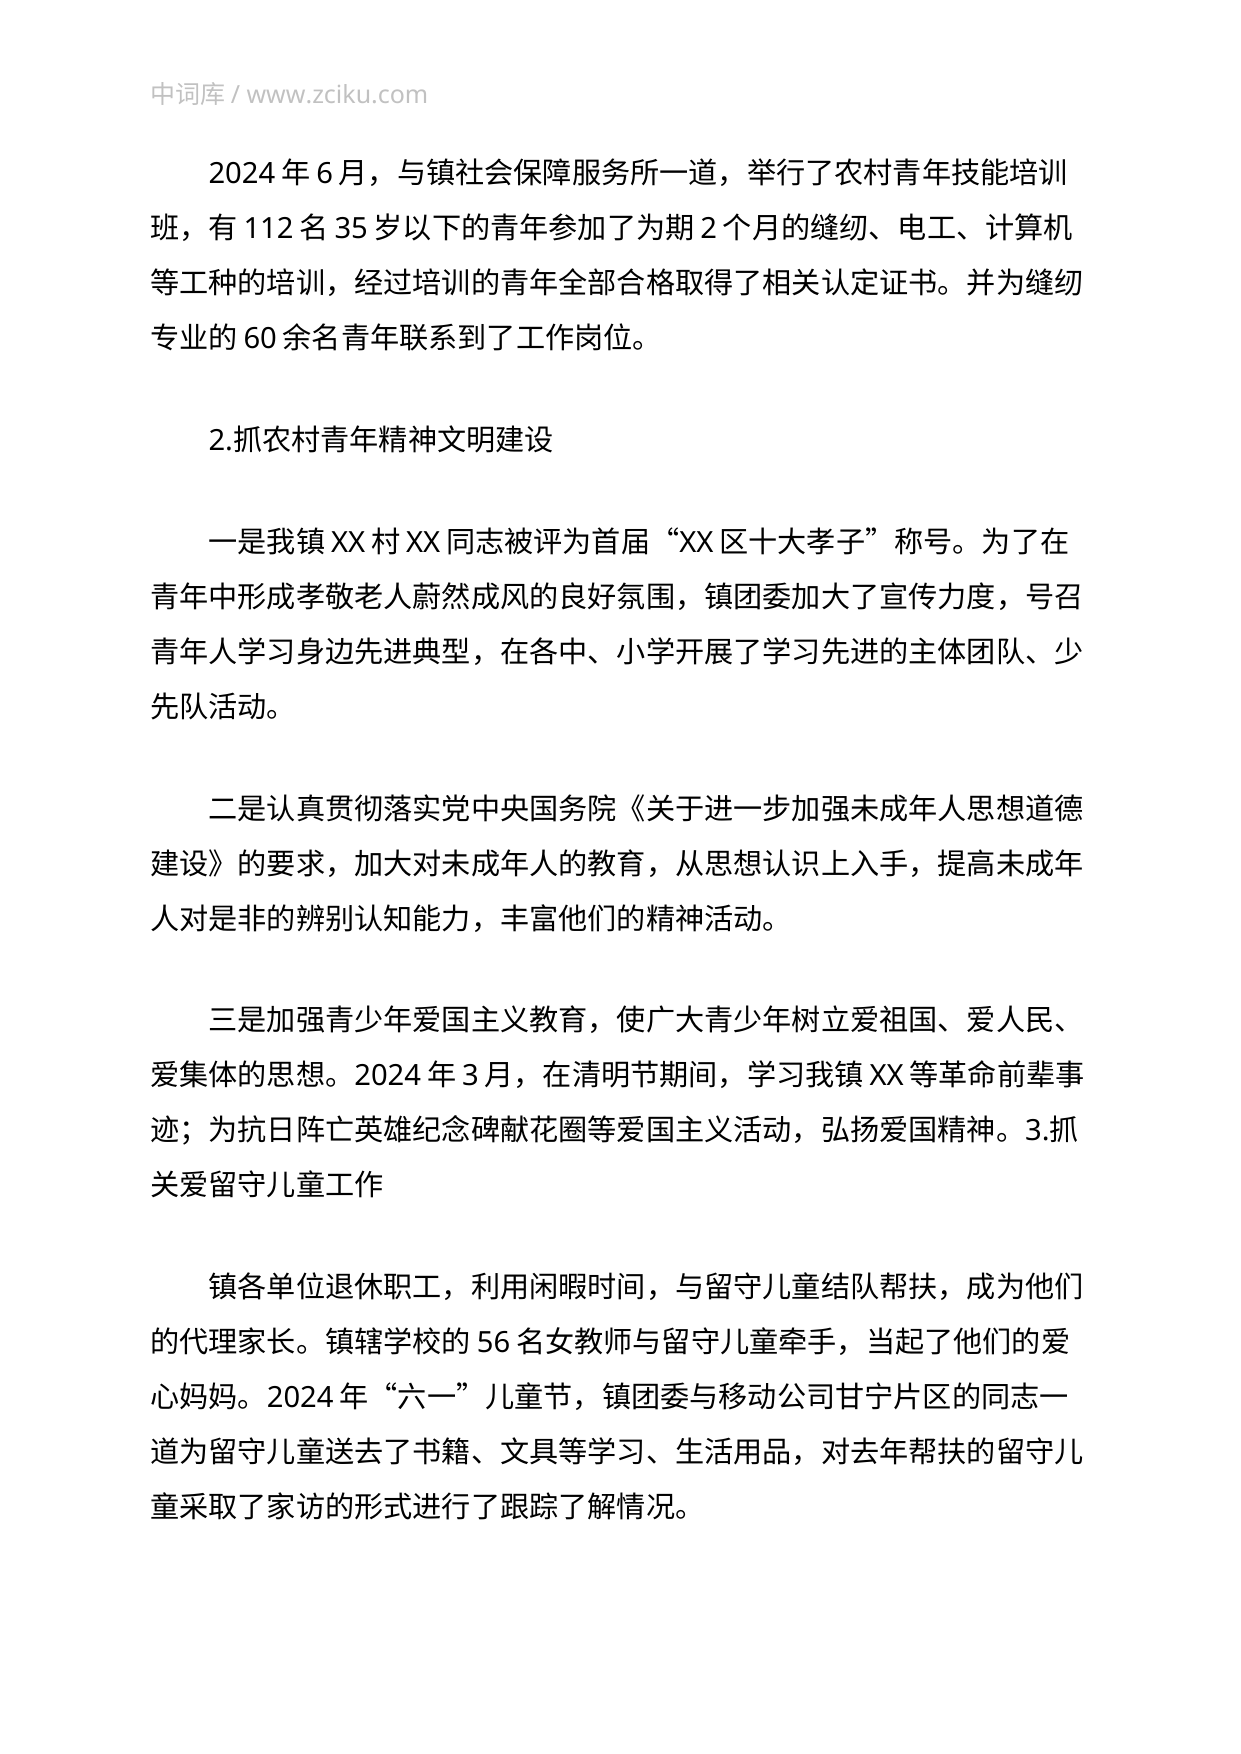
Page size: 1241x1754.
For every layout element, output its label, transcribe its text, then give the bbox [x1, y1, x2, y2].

text 一是我镇XX村XX同志被评为首届“XX区十大孝子”称号。为了在青年中形成孝敬老人蔚然成风的良好氛围，镇团委加大了宣传力度，号召青年人学习身边先进典型，在各中、小学开展了学习先进的主体团队、少先队活动。 [150, 519, 1090, 726]
text 镇各单位退休职工，利用闲暇时间，与留守儿童结队帮扶，成为他们的代理家长。镇辖学校的56名女教师与留守儿童牵手，当起了他们的爱心妈妈。2024年“六一”儿童节，镇团委与移动公司甘宁片区的同志一道为留守儿童送去了书籍、文具等学习、生活用品，对去年帮扶的留守儿童采取了家访的形式进行了跟踪了解情况。 [150, 1264, 1090, 1526]
text 2024年6月，与镇社会保障服务所一道，举行了农村青年技能培训班，有112名35岁以下的青年参加了为期2个月的缝纫、电工、计算机等工种的培训，经过培训的青年全部合格取得了相关认定证书。并为缝纫专业的60余名青年联系到了工作岗位。 [150, 150, 1090, 357]
text 三是加强青少年爱国主义教育，使广大青少年树立爱祖国、爱人民、爱集体的思想。2024年3月，在清明节期间，学习我镇XX等革命前辈事迹；为抗日阵亡英雄纪念碑献花圈等爱国主义活动，弘扬爱国精神。3.抓关爱留守儿童工作 [150, 997, 1090, 1204]
text 2.抓农村青年精神文明建设 [150, 417, 1090, 459]
text 二是认真贯彻落实党中央国务院《关于进一步加强未成年人思想道德建设》的要求，加大对未成年人的教育，从思想认识上入手，提高未成年人对是非的辨别认知能力，丰富他们的精神活动。 [150, 785, 1090, 937]
